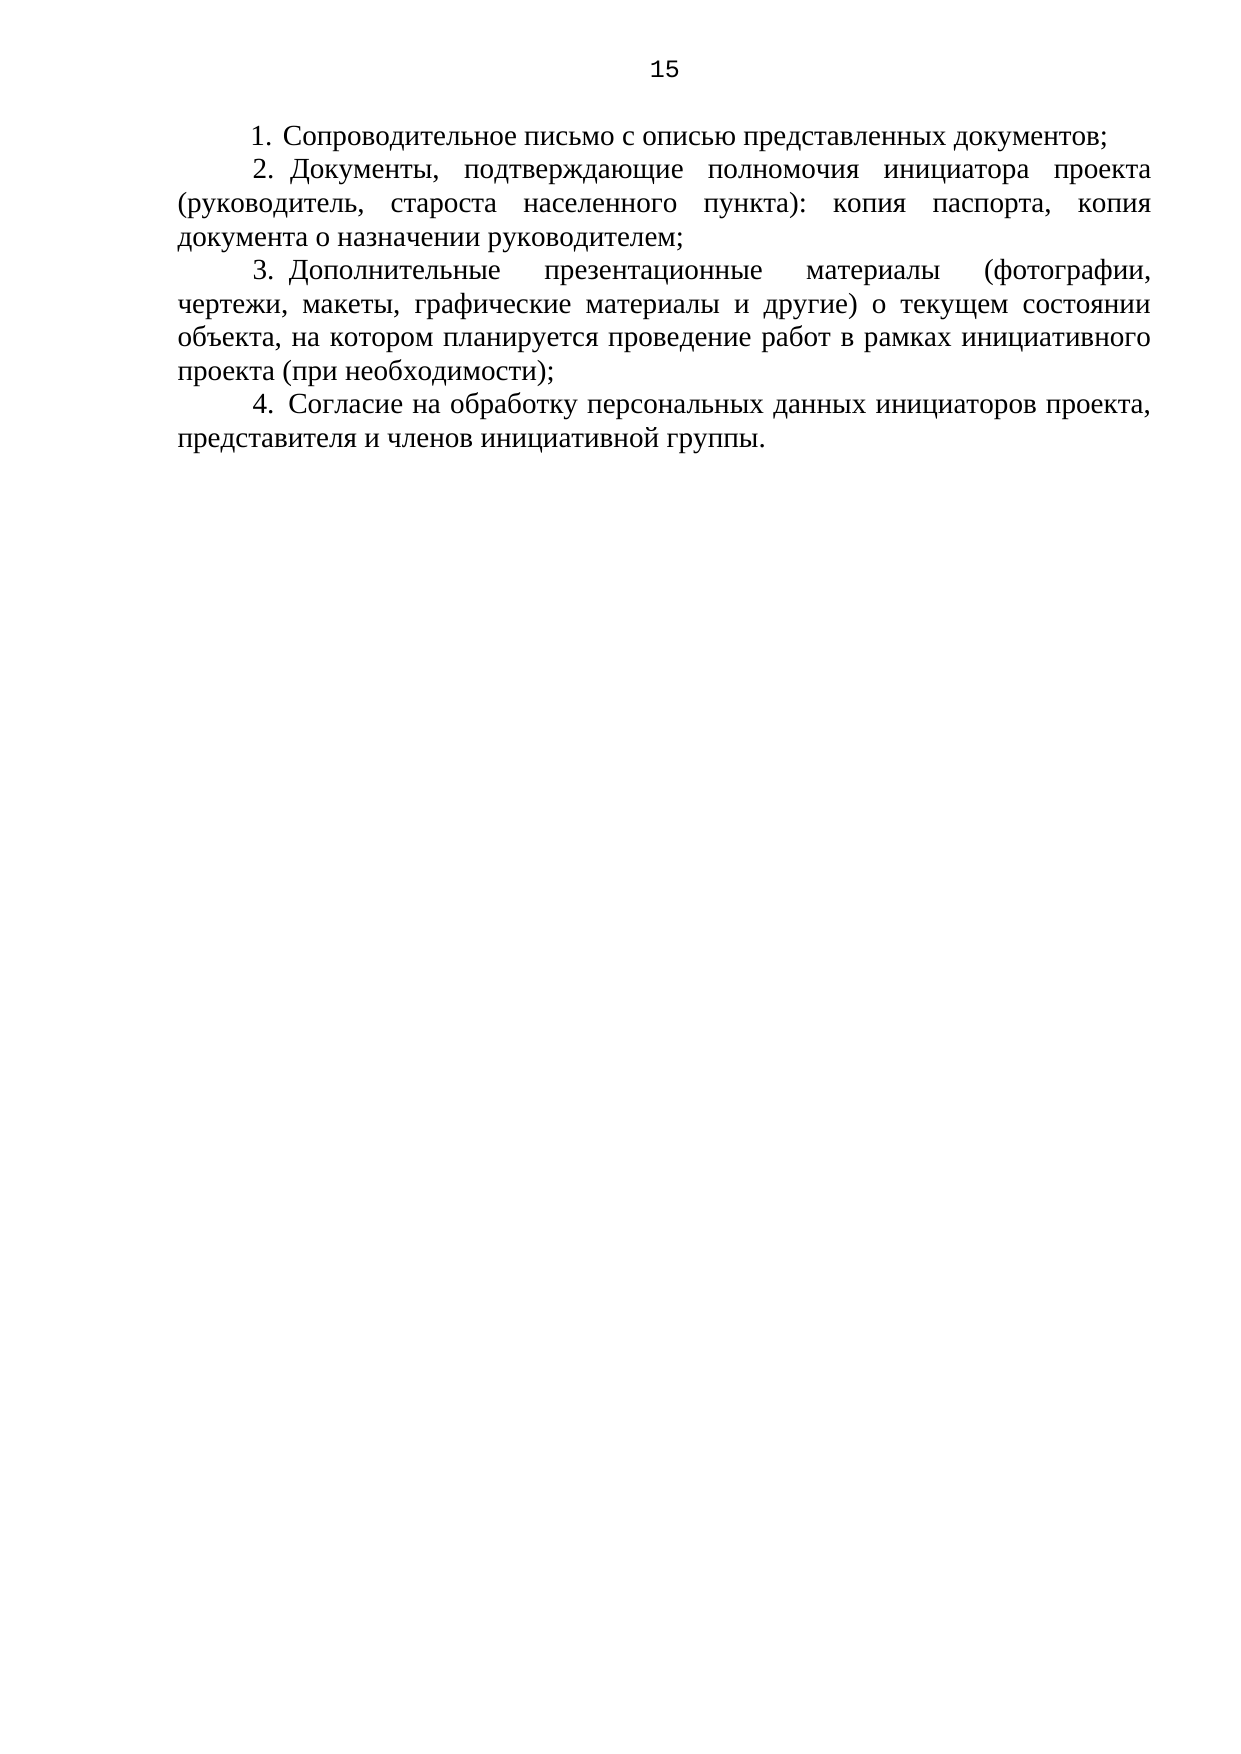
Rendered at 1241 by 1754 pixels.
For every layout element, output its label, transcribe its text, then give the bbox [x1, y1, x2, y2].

list Документы, подтверждающие полномочия инициатора проекта (руководитель, староста населенного пункта): копия паспорта, копия документа о назначении руководителем; [177, 152, 1152, 252]
list Дополнительные презентационные материалы (фотографии, чертежи, макеты, графические материалы и другие) о текущем состоянии объекта, на котором планируется проведение работ в рамках инициативного проекта (при необходимости); [177, 252, 1152, 386]
list Сопроводительное письмо с описью представленных документов; [177, 118, 1152, 152]
list Согласие на обработку персональных данных инициаторов проекта, представителя и членов инициативной группы. [177, 386, 1152, 453]
